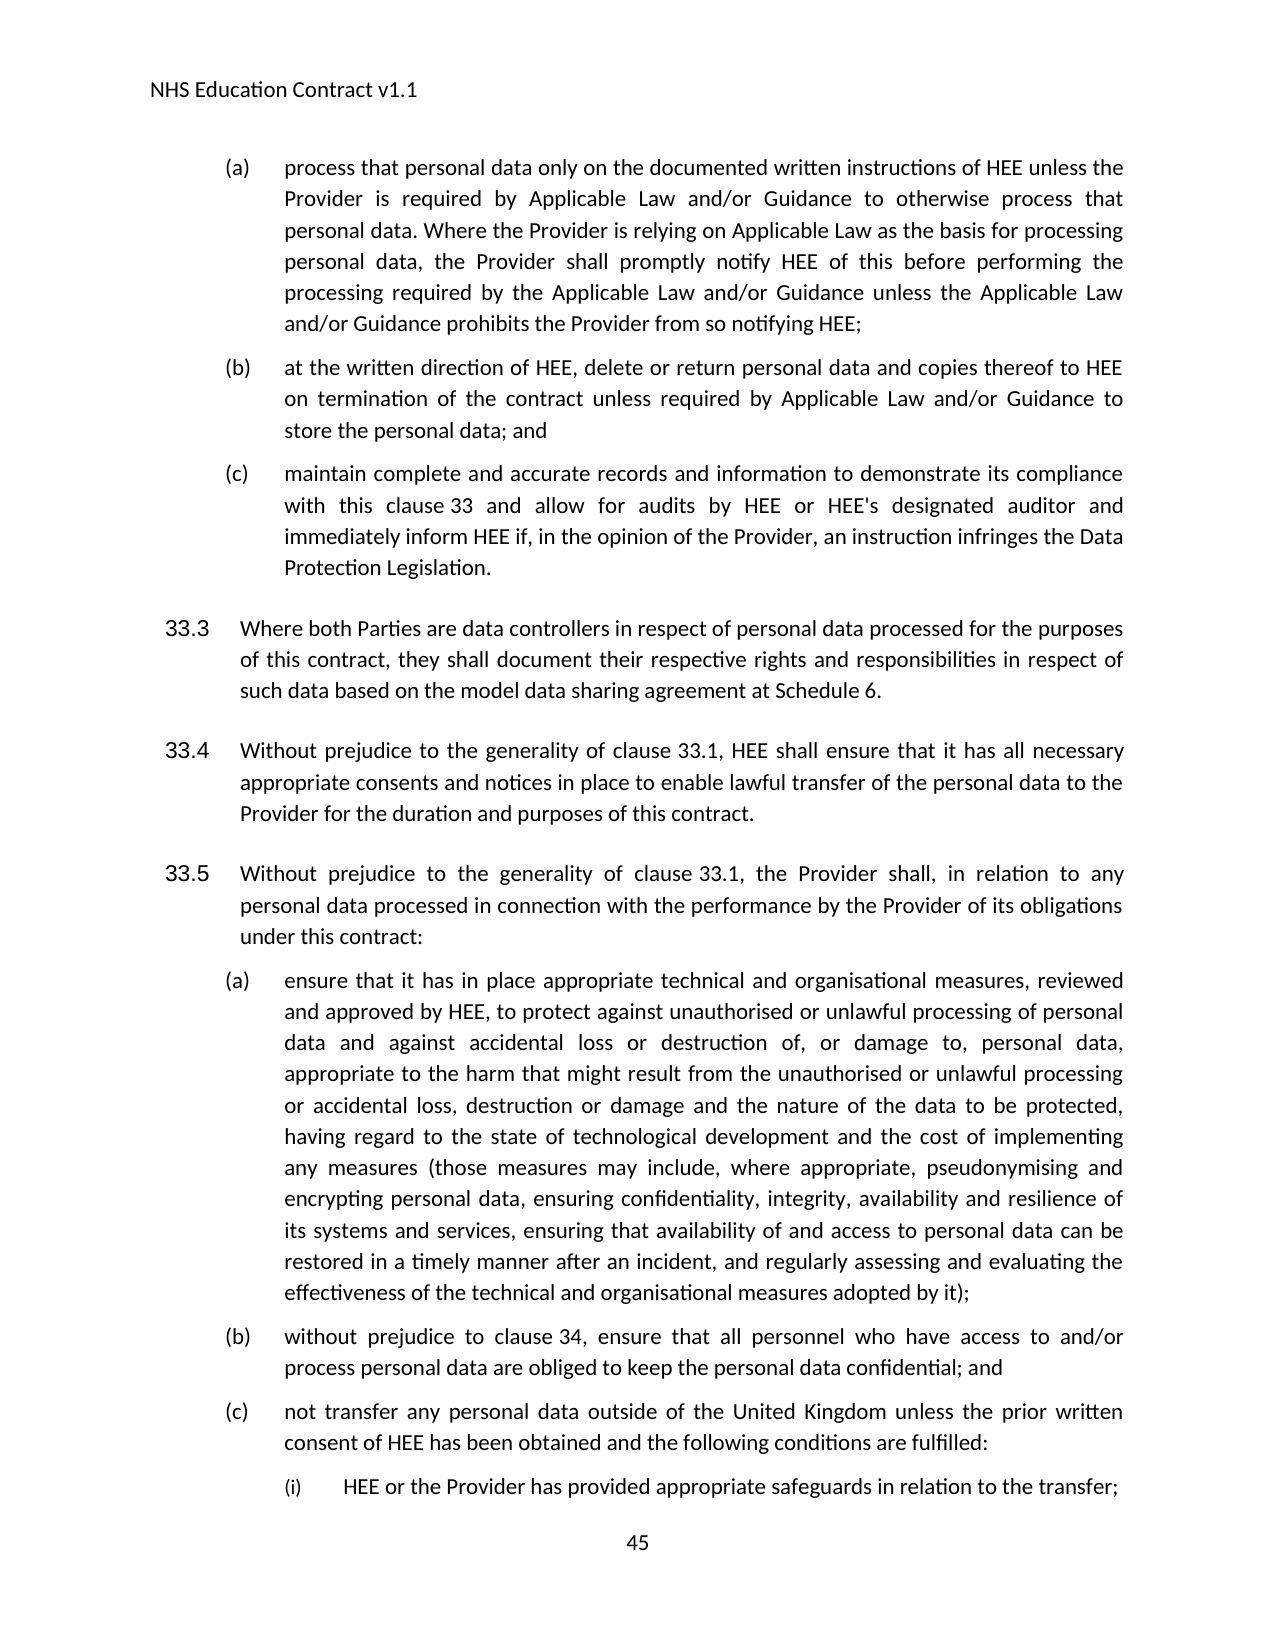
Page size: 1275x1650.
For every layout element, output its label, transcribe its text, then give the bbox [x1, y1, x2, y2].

title at the written direction of HEE, delete or return personal data and copies thereof to HEE on termination of the contract unless required by Applicable Law and/or Guidance to store the personal data; and [225, 350, 1125, 444]
title maintain complete and accurate records and information to demonstrate its compliance with this clause 33 and allow for audits by HEE or HEE's designated auditor and immediately inform HEE if, in the opinion of the Provider, an instruction infringes the Data Protection Legislation. [225, 456, 1125, 581]
title without prejudice to clause 34, ensure that all personnel who have access to and/or process personal data are obliged to keep the personal data confidential; and [225, 1319, 1125, 1381]
title Where both Parties are data controllers in respect of personal data processed for the purposes of this contract, they shall document their respective rights and responsibilities in respect of such data based on the model data sharing agreement at Schedule 6. [165, 610, 1125, 704]
title ensure that it has in place appropriate technical and organisational measures, reviewed and approved by HEE, to protect against unauthorised or unlawful processing of personal data and against accidental loss or destruction of, or damage to, personal data, appropriate to the harm that might result from the unauthorised or unlawful processing or accidental loss, destruction or damage and the nature of the data to be protected, having regard to the state of technological development and the cost of implementing any measures (those measures may include, where appropriate, pseudonymising and encrypting personal data, ensuring confidentiality, integrity, availability and resilience of its systems and services, ensuring that availability of and access to personal data can be restored in a timely manner after an incident, and regularly assessing and evaluating the effectiveness of the technical and organisational measures adopted by it); [225, 962, 1125, 1306]
title Without prejudice to the generality of clause 33.1, HEE shall ensure that it has all necessary appropriate consents and notices in place to enable lawful transfer of the personal data to the Provider for the duration and purposes of this contract. [165, 733, 1125, 827]
title Without prejudice to the generality of clause 33.1, the Provider shall, in relation to any personal data processed in connection with the performance by the Provider of its obligations under this contract: [165, 856, 1125, 950]
title not transfer any personal data outside of the United Kingdom unless the prior written consent of HEE has been obtained and the following conditions are fulfilled: [225, 1394, 1125, 1456]
title HEE or the Provider has provided appropriate safeguards in relation to the transfer; [284, 1469, 1125, 1500]
title process that personal data only on the documented written instructions of HEE unless the Provider is required by Applicable Law and/or Guidance to otherwise process that personal data. Where the Provider is relying on Applicable Law as the basis for processing personal data, the Provider shall promptly notify HEE of this before performing the processing required by the Applicable Law and/or Guidance unless the Applicable Law and/or Guidance prohibits the Provider from so notifying HEE; [225, 150, 1125, 337]
